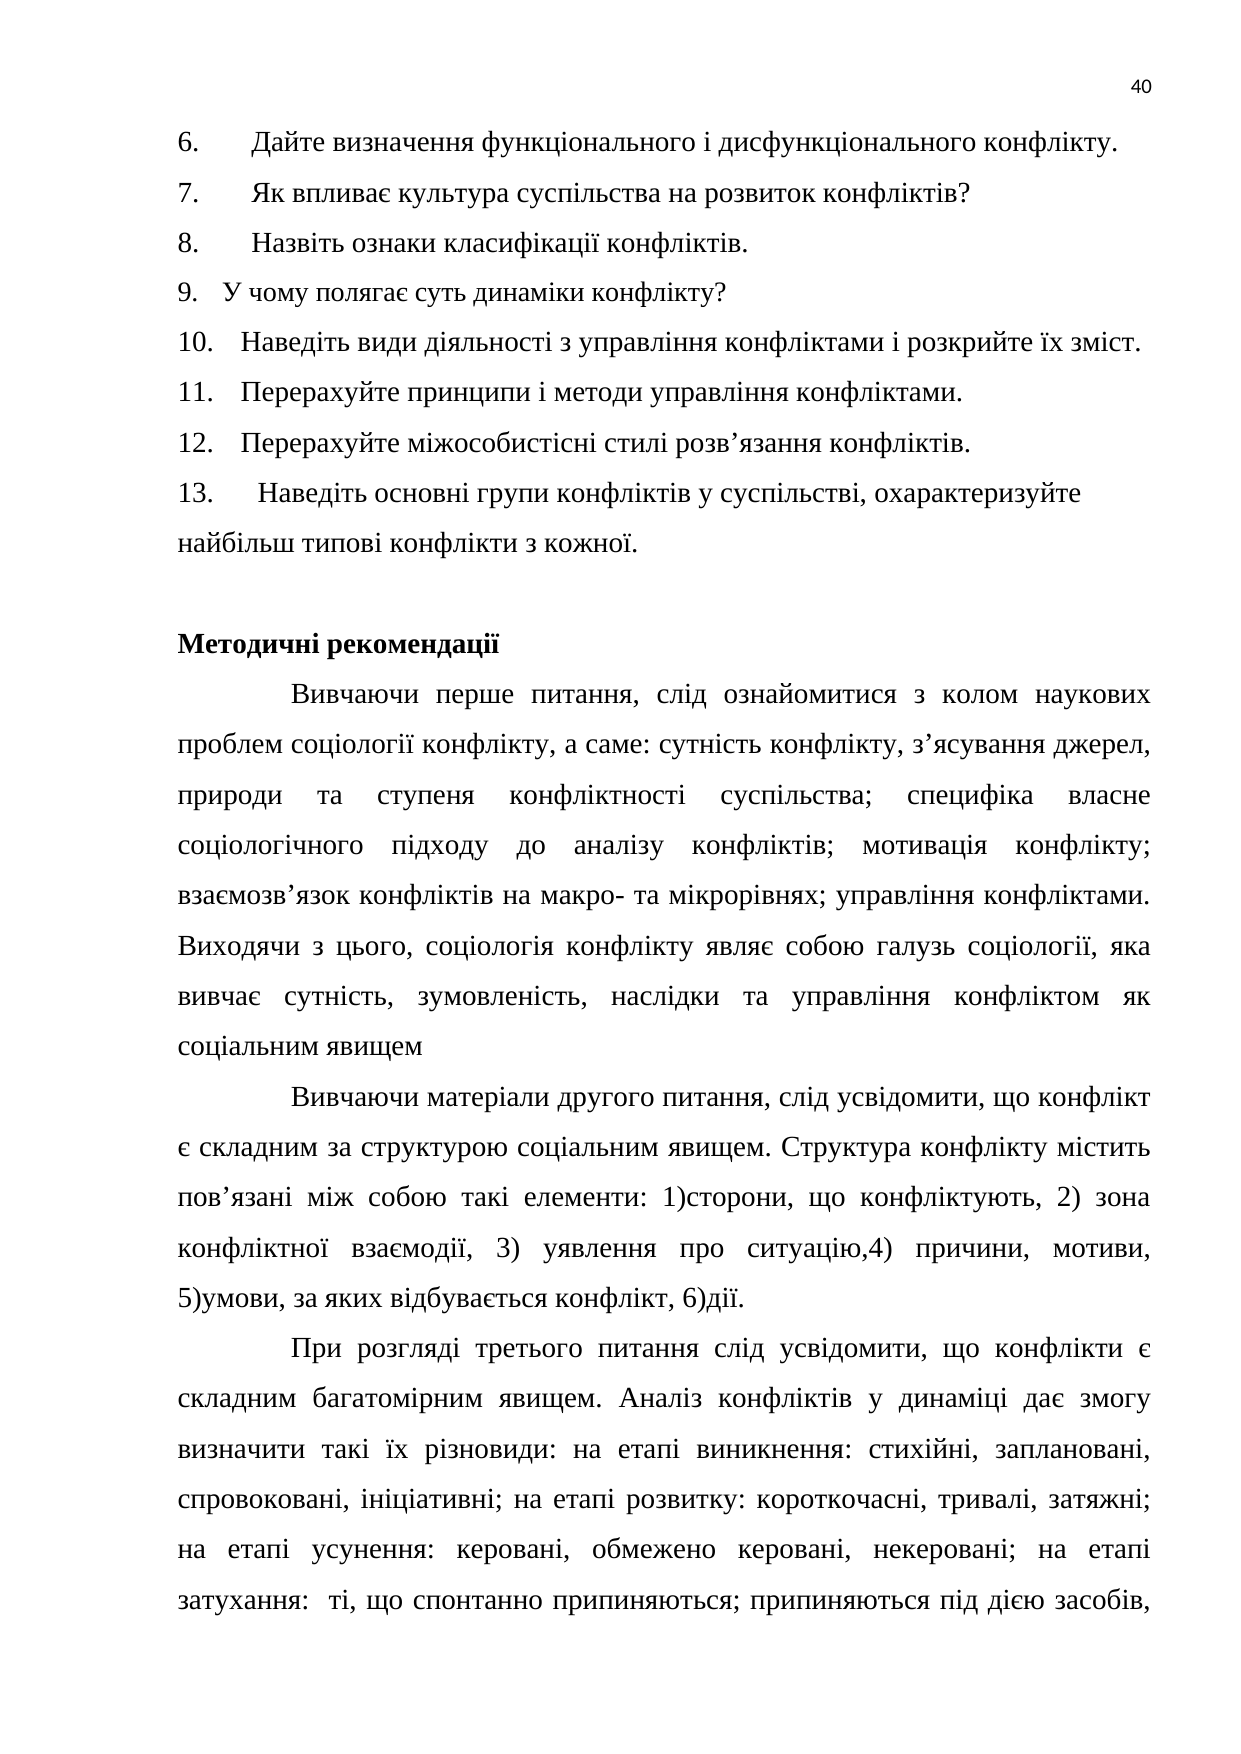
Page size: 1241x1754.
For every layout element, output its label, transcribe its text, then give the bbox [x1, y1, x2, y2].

text Методичні рекомендації [177, 626, 1152, 659]
text 8. Назвіть ознаки класифікації конфліктів. [177, 225, 1152, 259]
text 6. Дайте визначення функціонального і дисфункціонального конфлікту. [177, 124, 1152, 158]
text 10. Наведіть види діяльності з управління конфліктами і розкрийте їх зміст. [177, 324, 1152, 358]
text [177, 1330, 1152, 1615]
text 7. Як впливає культура суспільства на розвиток конфліктів? [177, 175, 1152, 208]
text 12. Перерахуйте міжособистісні стилі розв’язання конфліктів. [177, 425, 1152, 458]
text 9. У чому полягає суть динаміки конфлікту? [177, 276, 1152, 308]
text Вивчаючи матеріали другого питання, слід усвідомити, що конфлікт є складним за структурою соціальним явищем. Структура конфлікту містить пов’язані між собою такі елементи: 1)сторони, що конфліктують, 2) зона конфліктної взаємодії, 3) уявлення про ситуацію,4) причини, мотиви, 5)умови, за яких відбувається конфлікт, 6)дії. [177, 1079, 1152, 1313]
text Вивчаючи перше питання, слід ознайомитися з колом наукових проблем соціології конфлікту, а саме: сутність конфлікту, з’ясування джерел, природи та ступеня конфліктності суспільства; специфіка власне соціологічного підходу до аналізу конфліктів; мотивація конфлікту; взаємозв’язок конфліктів на макро- та мікрорівнях; управління конфліктами. Виходячи з цього, соціологія конфлікту являє собою галузь соціології, яка вивчає сутність, зумовленість, наслідки та управління конфліктом як соціальним явищем [177, 676, 1152, 1062]
text 13. Наведіть основні групи конфліктів у суспільстві, охарактеризуйте найбільш типові конфлікти з кожної. [177, 475, 1152, 559]
text 11. Перерахуйте принципи і методи управління конфліктами. [177, 374, 1152, 408]
